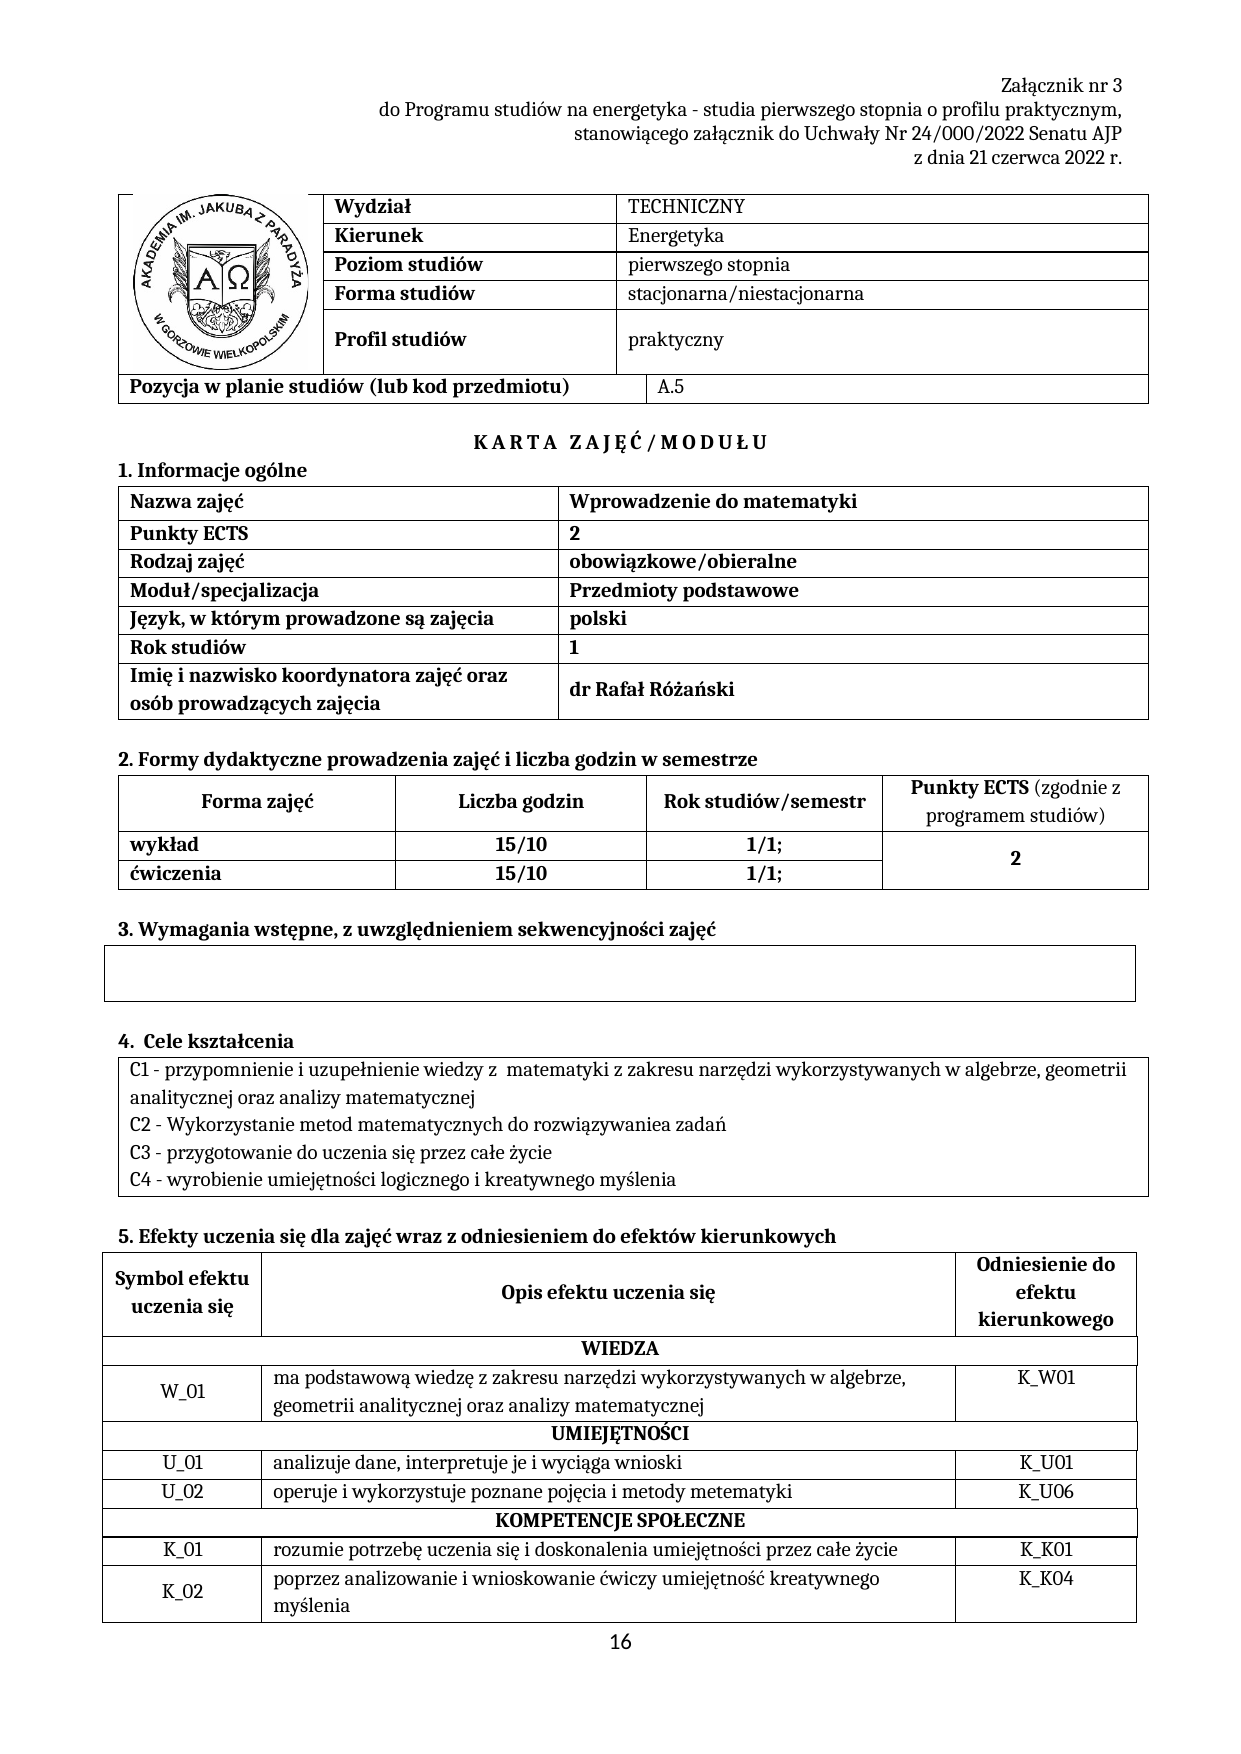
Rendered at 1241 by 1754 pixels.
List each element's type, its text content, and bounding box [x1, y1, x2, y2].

table_cell Moduł/specjalizacja [119, 578, 558, 606]
table_cell KOMPETENCJE SPOŁECZNE [103, 1509, 1137, 1536]
table_cell K_02 [103, 1566, 261, 1622]
text 5. Efekty uczenia się dla zajęć wraz z odniesieniem do efektów kierunkowych [118, 1224, 1122, 1248]
table_header [105, 946, 1135, 1001]
table_cell K_01 [103, 1538, 261, 1565]
table_header Forma zajęć [119, 776, 395, 831]
table_cell 15/10 [396, 832, 646, 860]
table_cell 1/1; [647, 832, 882, 860]
table_cell 2 [883, 832, 1148, 889]
table_cell pierwszego stopnia [617, 253, 1148, 280]
table_cell Forma studiów [324, 281, 616, 309]
table_cell obowiązkowe/obieralne [559, 550, 1148, 577]
table_cell 1/1; [647, 861, 882, 889]
table_cell praktyczny [617, 310, 1148, 373]
table_cell WIEDZA [103, 1337, 1137, 1365]
table_cell polski [559, 607, 1148, 634]
table_cell U_02 [103, 1480, 261, 1508]
table_header Wydział [324, 195, 616, 222]
table_cell Język, w którym prowadzone są zajęcia [119, 607, 558, 634]
table_header Nazwa zajęć [119, 487, 558, 520]
table_header Wprowadzenie do matematyki [559, 487, 1148, 520]
text 2. Formy dydaktyczne prowadzenia zajęć i liczba godzin w semestrze [118, 747, 1122, 771]
table_cell operuje i wykorzystuje poznane pojęcia i metody metematyki [262, 1480, 955, 1508]
table_cell wykład [119, 832, 395, 860]
table_header C1 - przypomnienie i uzupełnienie wiedzy z matematyki z zakresu narzędzi wykorzystywanych w algebrze, geometrii analitycznej oraz analizy matematycznej C2 - Wykorzystanie metod matematycznych do rozwiązywaniea zadań C3 - przygotowanie do uczenia się przez całe życie C4 - wyrobienie umiejętności logicznego i kreatywnego myślenia [119, 1058, 1148, 1196]
table_cell Przedmioty podstawowe [559, 578, 1148, 606]
table_cell K_K04 [956, 1566, 1136, 1622]
table_cell A.5 [647, 375, 1148, 402]
table_cell K_U01 [956, 1451, 1136, 1479]
table_header Odniesienie do efektu kierunkowego [956, 1253, 1136, 1336]
table_cell K_U06 [956, 1480, 1136, 1508]
table_cell Rodzaj zajęć [119, 550, 558, 577]
table_cell Kierunek [324, 224, 616, 251]
table_cell U_01 [103, 1451, 261, 1479]
table_cell Energetyka [617, 224, 1148, 251]
table_header TECHNICZNY [617, 195, 1148, 222]
table_cell Rok studiów [119, 635, 558, 663]
text 4. Cele kształcenia [118, 1029, 1122, 1053]
table_cell poprzez analizowanie i wnioskowanie ćwiczy umiejętność kreatywnego myślenia [262, 1566, 955, 1622]
table_cell Pozycja w planie studiów (lub kod przedmiotu) [119, 375, 646, 402]
picture [133, 194, 309, 370]
table_cell dr Rafał Różański [559, 664, 1148, 719]
table_header [119, 195, 323, 373]
table_cell ma podstawową wiedzę z zakresu narzędzi wykorzystywanych w algebrze, geometrii analitycznej oraz analizy matematycznej [262, 1366, 955, 1421]
table_cell Punkty ECTS [119, 521, 558, 549]
table_cell 1 [559, 635, 1148, 663]
text 3. Wymagania wstępne, z uwzględnieniem sekwencyjności zajęć [118, 917, 1122, 941]
table_header Punkty ECTS (zgodnie z programem studiów) [883, 776, 1148, 831]
table_cell K_K01 [956, 1538, 1136, 1565]
table_header Symbol efektu uczenia się [103, 1253, 261, 1336]
text 1. Informacje ogólne [118, 458, 1122, 482]
table_cell rozumie potrzebę uczenia się i doskonalenia umiejętności przez całe życie [262, 1538, 955, 1565]
table_cell stacjonarna/niestacjonarna [617, 281, 1148, 309]
table_header Liczba godzin [396, 776, 646, 831]
table_cell 2 [559, 521, 1148, 549]
text KARTA ZAJĘĆ/MODUŁU [118, 431, 1122, 455]
table_cell Profil studiów [324, 310, 616, 373]
table_header Rok studiów/semestr [647, 776, 882, 831]
table_cell analizuje dane, interpretuje je i wyciąga wnioski [262, 1451, 955, 1479]
table_cell W_01 [103, 1366, 261, 1421]
table_header Opis efektu uczenia się [262, 1253, 955, 1336]
table_cell Poziom studiów [324, 253, 616, 280]
table_cell Imię i nazwisko koordynatora zajęć oraz osób prowadzących zajęcia [119, 664, 558, 719]
table_cell ćwiczenia [119, 861, 395, 889]
table_cell K_W01 [956, 1366, 1136, 1421]
table_cell 15/10 [396, 861, 646, 889]
table_cell UMIEJĘTNOŚCI [103, 1422, 1137, 1450]
